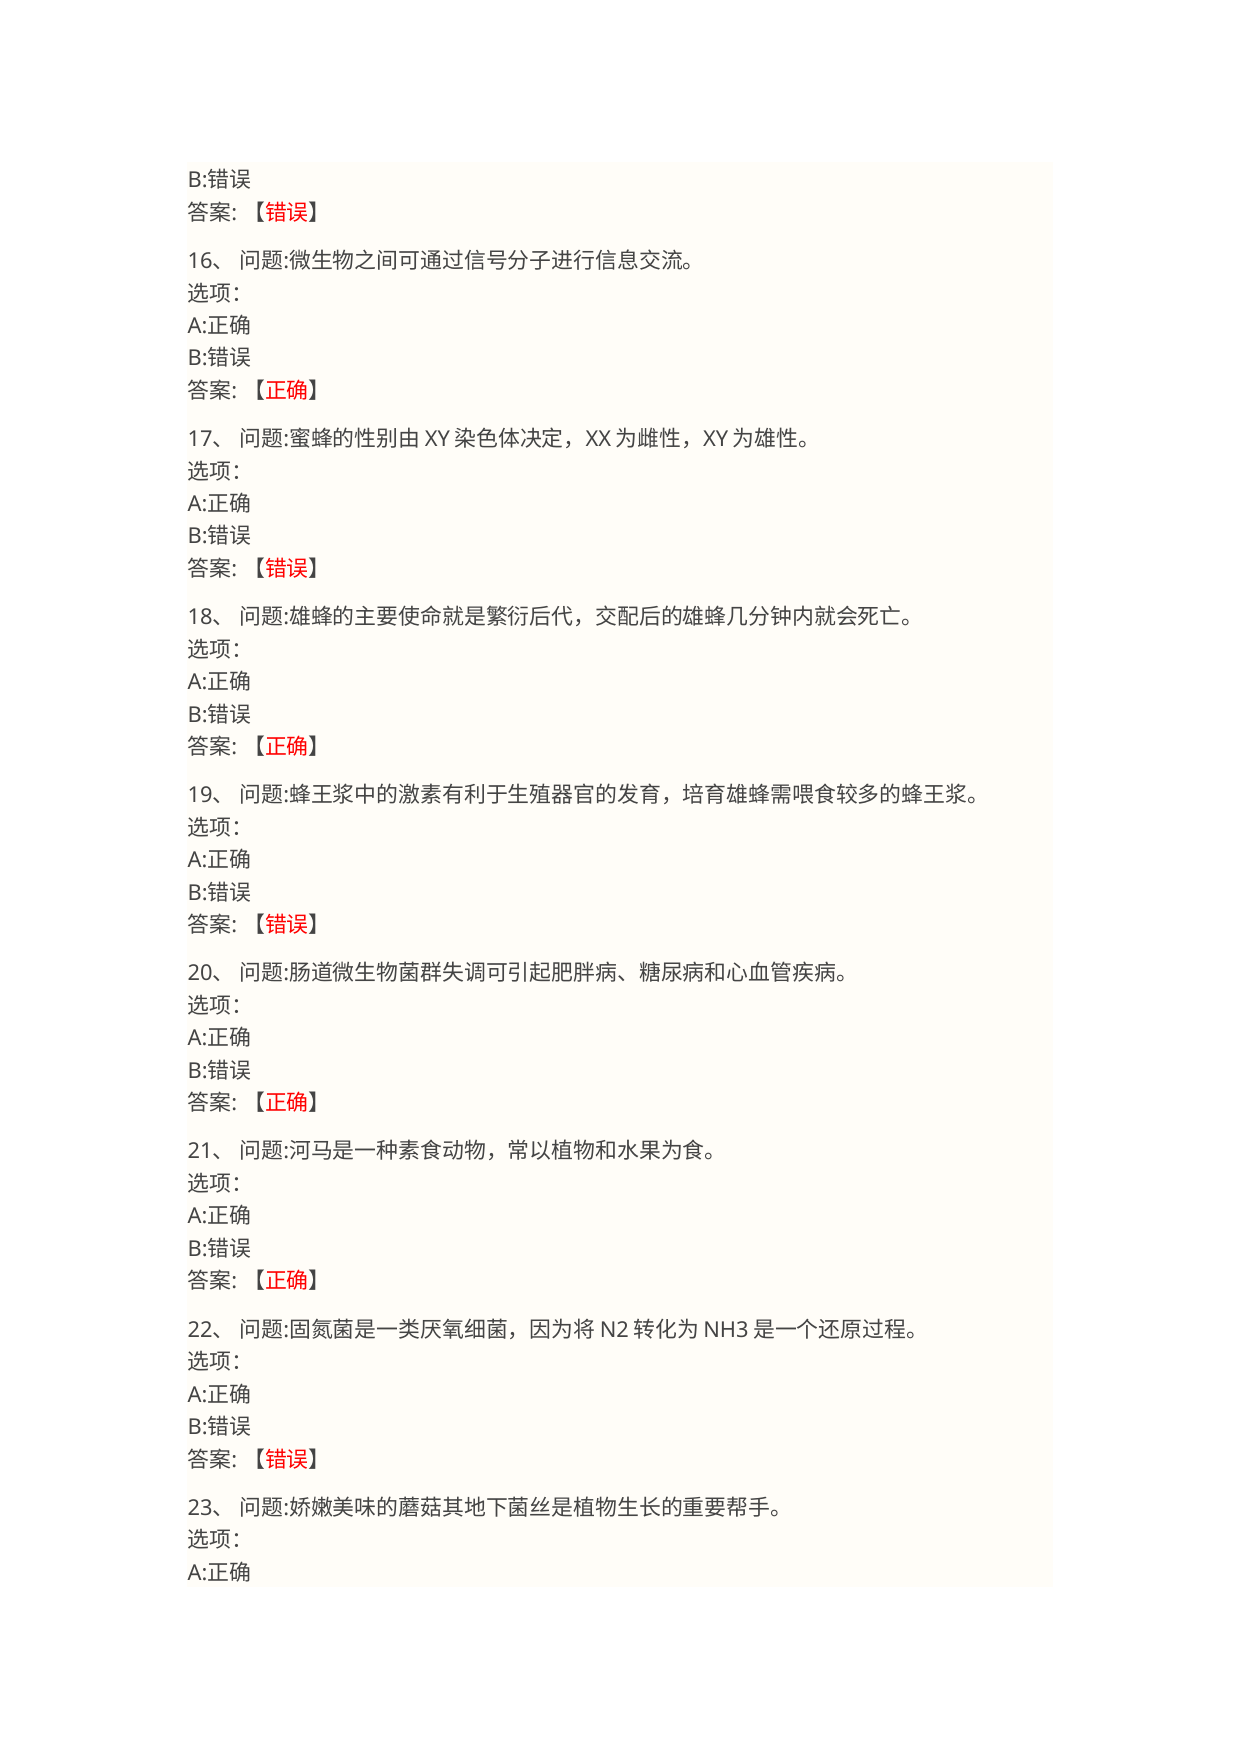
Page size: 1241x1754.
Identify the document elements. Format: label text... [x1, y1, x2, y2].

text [187, 1489, 1053, 1587]
text 17、 问题:蜜蜂的性别由XY染色体决定，XX为雌性，XY为雄性。 选项： A:正确 B:错误 答案: 【错误】 [187, 421, 1053, 583]
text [187, 162, 1053, 227]
text 22、 问题:固氮菌是一类厌氧细菌，因为将N2转化为NH3是一个还原过程。 选项： A:正确 B:错误 答案: 【错误】 [187, 1311, 1053, 1474]
text 19、 问题:蜂王浆中的激素有利于生殖器官的发育，培育雄蜂需喂食较多的蜂王浆。 选项： A:正确 B:错误 答案: 【错误】 [187, 777, 1053, 939]
text 21、 问题:河马是一种素食动物，常以植物和水果为食。 选项： A:正确 B:错误 答案: 【正确】 [187, 1133, 1053, 1296]
text 16、 问题:微生物之间可通过信号分子进行信息交流。 选项： A:正确 B:错误 答案: 【正确】 [187, 243, 1053, 405]
text 18、 问题:雄蜂的主要使命就是繁衍后代，交配后的雄蜂几分钟内就会死亡。 选项： A:正确 B:错误 答案: 【正确】 [187, 599, 1053, 761]
text 20、 问题:肠道微生物菌群失调可引起肥胖病、糖尿病和心血管疾病。 选项： A:正确 B:错误 答案: 【正确】 [187, 955, 1053, 1118]
